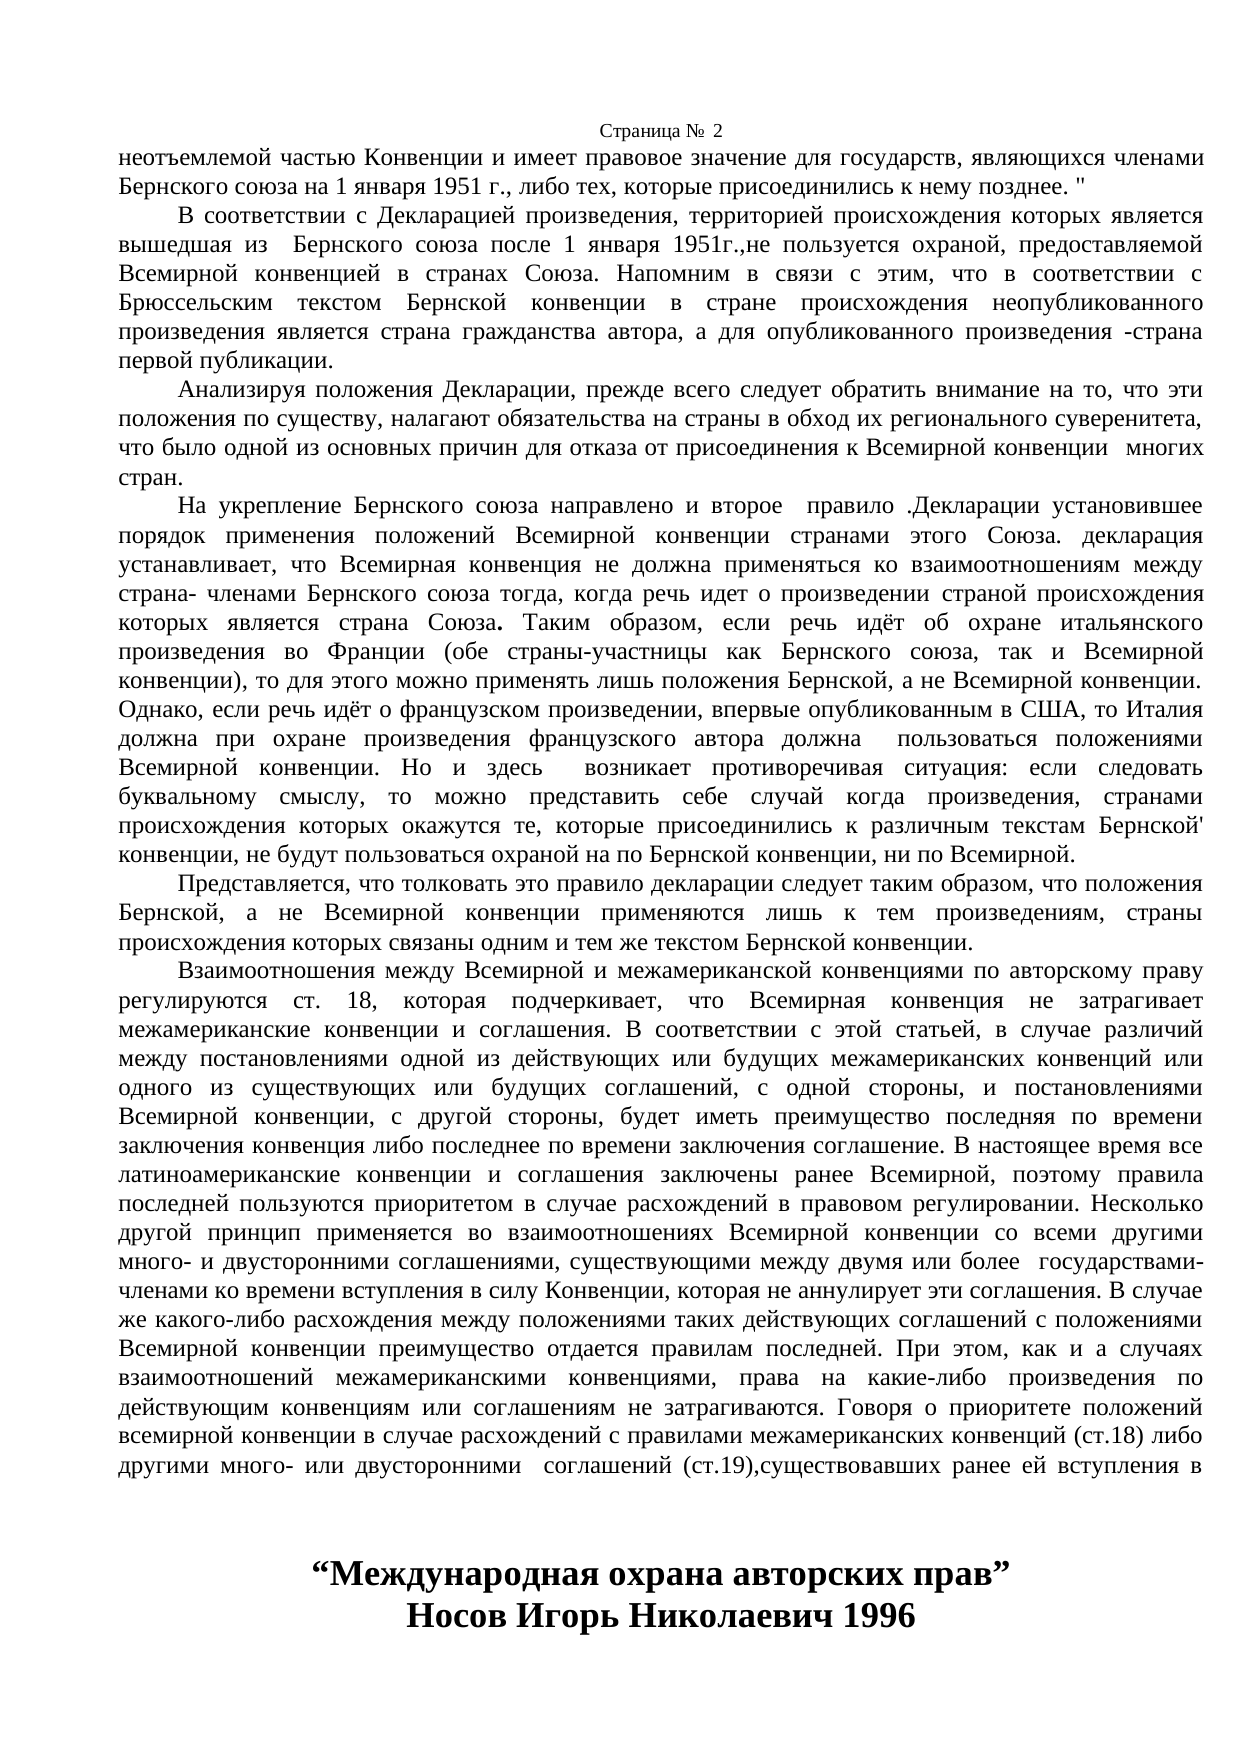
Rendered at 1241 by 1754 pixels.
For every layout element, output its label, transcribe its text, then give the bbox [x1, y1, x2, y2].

text Представляется, что толковать это правило декларации следует таким образом, что положения Бернской, а не Всемирной конвенции применяются лишь к тем произведениям, страны происхождения которых связаны одним и тем же текстом Бернской конвенции. [118, 868, 1204, 955]
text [118, 955, 1204, 1478]
text В соответствии с Декларацией произведения, территорией происхождения которых является вышедшая из Бернского союза после 1 января 1951г.,не пользуется охраной, предоставляемой Всемирной конвенцией в странах Союза. Напомним в связи с этим, что в соответствии с Брюссельским текстом Бернской конвенции в стране происхождения неопубликованного произведения является страна гражданства автора, а для опубликованного произведения -страна первой публикации. [118, 200, 1204, 374]
text Анализируя положения Декларации, прежде всего следует обратить внимание на то, что эти положения по существу, налагают обязательства на страны в обход их регионального суверенитета, что было одной из основных причин для отказа от присоединения к Всемирной конвенции многих стран. [118, 374, 1204, 490]
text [118, 142, 1204, 200]
text На укрепление Бернского союза направлено и второе правило .Декларации установившее порядок применения положений Всемирной конвенции странами этого Союза. декларация устанавливает, что Всемирная конвенция не должна применяться ко взаимоотношениям между страна- членами Бернского союза тогда, когда речь идет о произведении страной происхождения которых является страна Союза. Таким образом, если речь идёт об охране итальянского произведения во Франции (обе страны-участницы как Бернского союза, так и Всемирной конвенции), то для этого можно применять лишь положения Бернской, а не Всемирной конвенции. Однако, если речь идёт о французском произведении, впервые опубликованным в США, то Италия должна при охране произведения французского автора должна пользоваться положениями Всемирной конвенции. Но и здесь возникает противоречивая ситуация: если следовать буквальному смыслу, то можно представить себе случай когда произведения, странами происхождения которых окажутся те, которые присоединились к различным текстам Бернской' конвенции, не будут пользоваться охраной на по Бернской конвенции, ни по Всемирной. [118, 490, 1204, 868]
